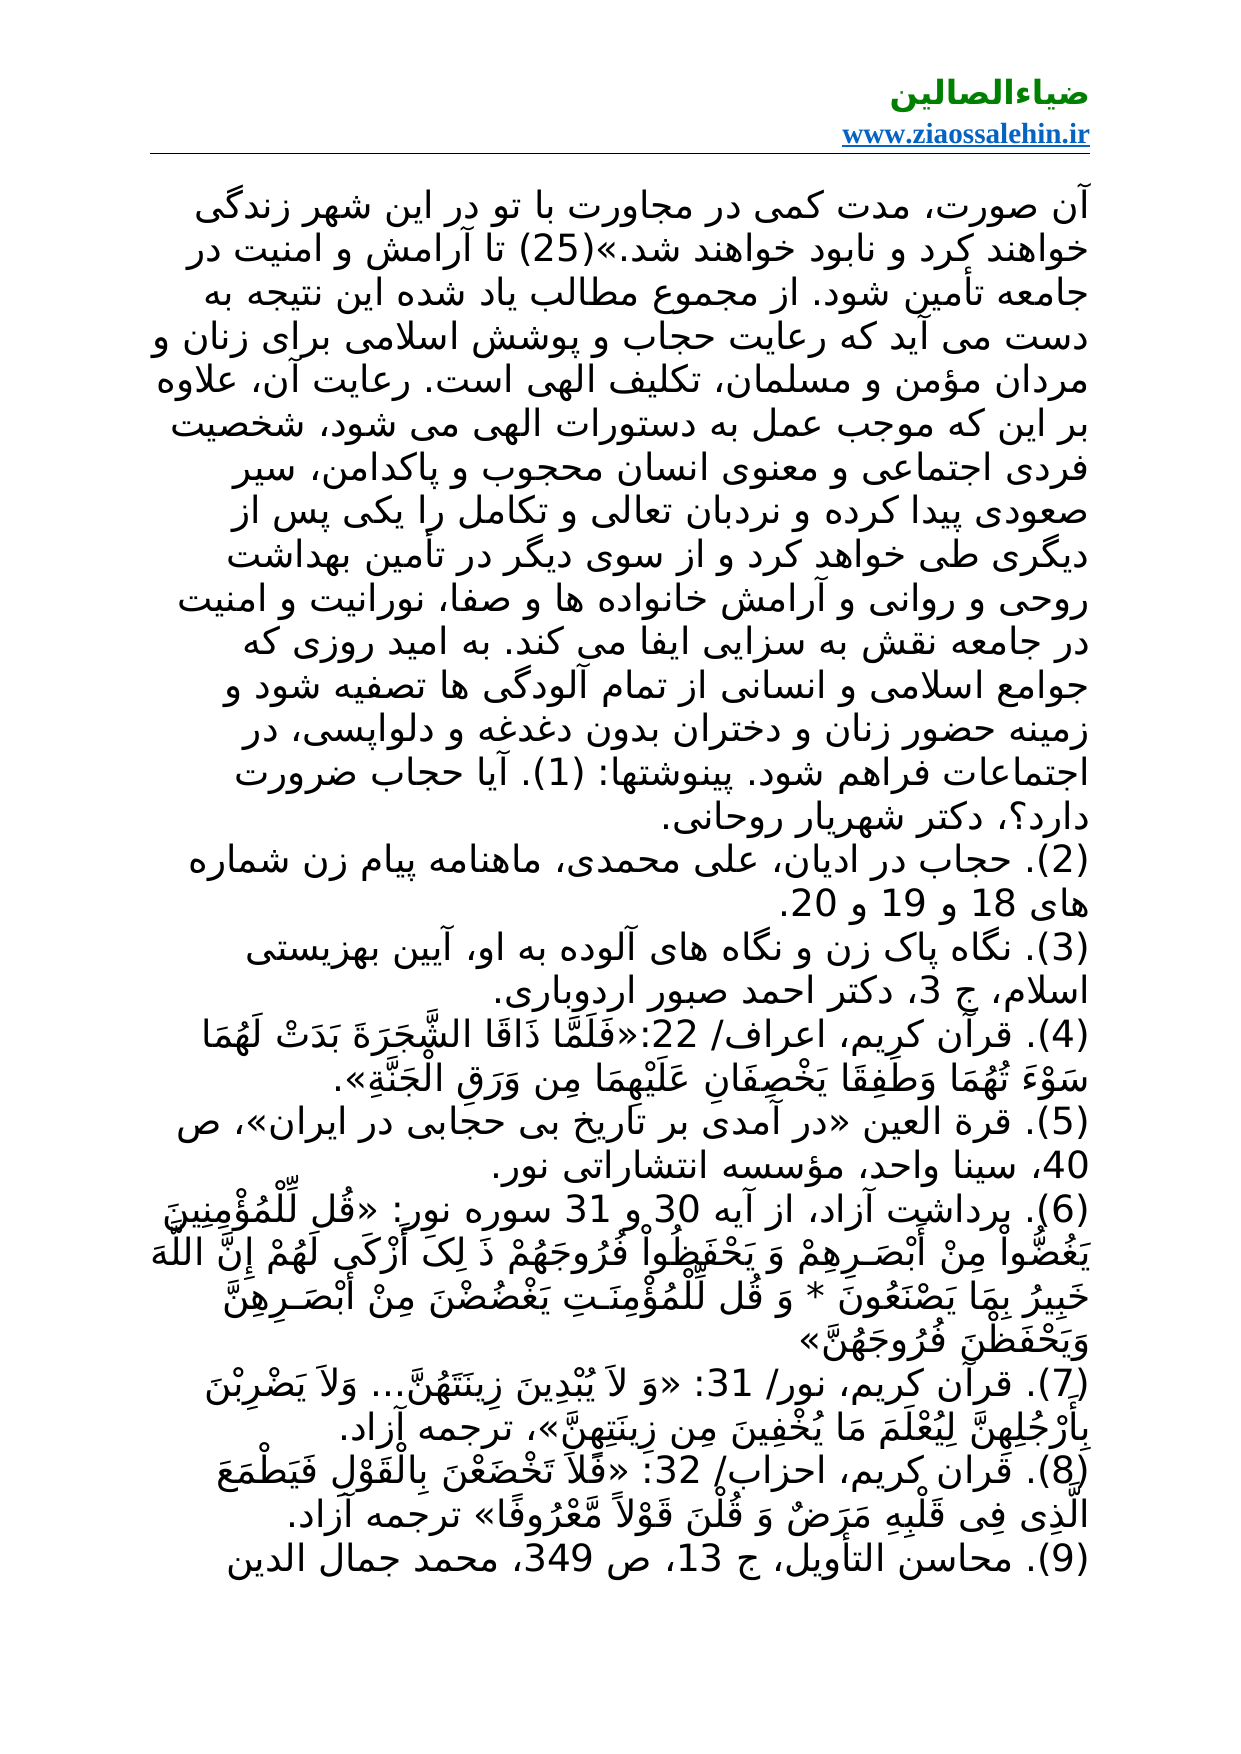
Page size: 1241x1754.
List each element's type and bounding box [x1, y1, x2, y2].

text [150, 183, 1090, 1580]
